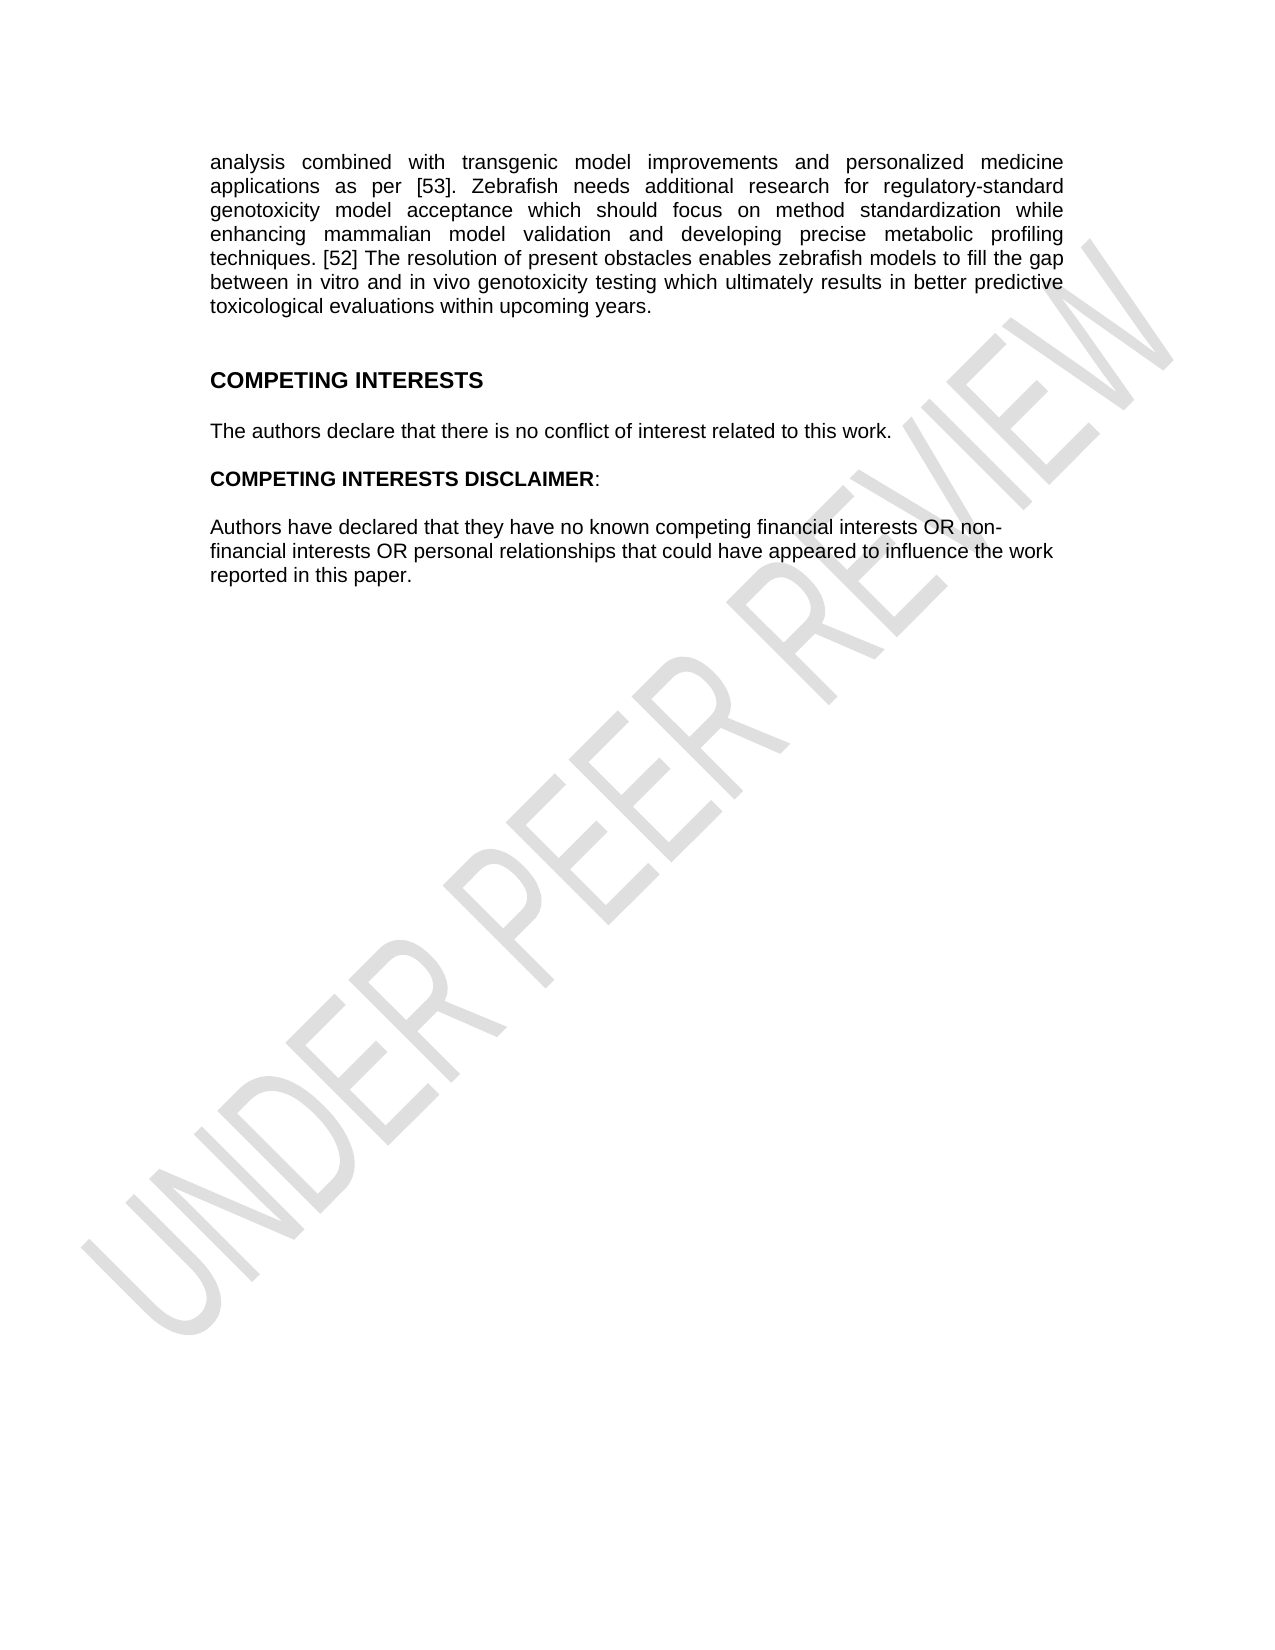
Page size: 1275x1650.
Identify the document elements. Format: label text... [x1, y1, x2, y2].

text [210, 150, 1065, 318]
text Authors have declared that they have no known competing financial interests OR non-financial interests OR personal relationships that could have appeared to influence the work reported in this paper. [210, 515, 1065, 587]
text COMPETING INTERESTS DISCLAIMER: [210, 467, 1065, 491]
text The authors declare that there is no conflict of interest related to this work. [210, 419, 1065, 443]
text Competing interests [210, 367, 1065, 393]
